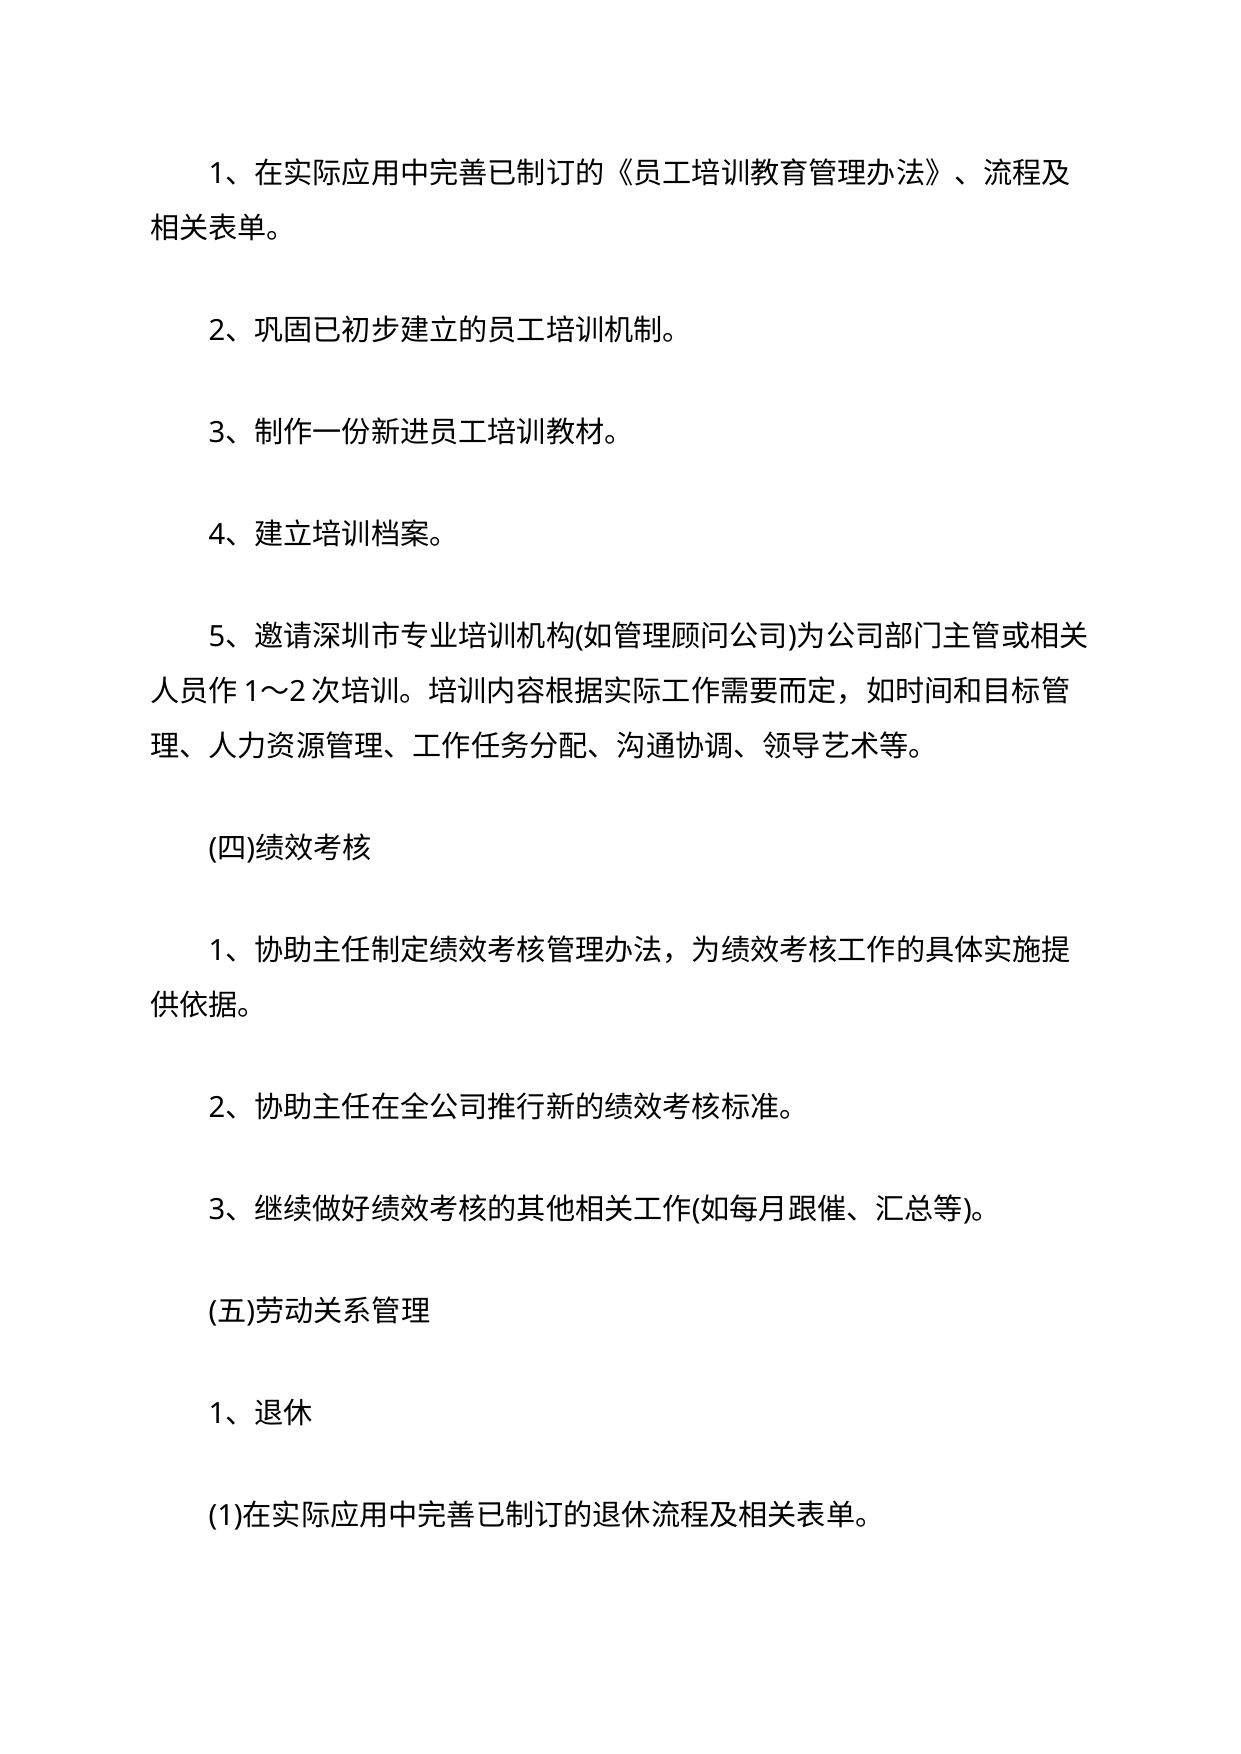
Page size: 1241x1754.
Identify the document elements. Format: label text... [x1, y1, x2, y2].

text (五)劳动关系管理 [150, 1287, 1090, 1329]
text 2、协助主任在全公司推行新的绩效考核标准。 [150, 1083, 1090, 1126]
text 3、制作一份新进员工培训教材。 [150, 409, 1090, 451]
text 3、继续做好绩效考核的其他相关工作(如每月跟催、汇总等)。 [150, 1185, 1090, 1228]
text (四)绩效考核 [150, 824, 1090, 867]
text 5、邀请深圳市专业培训机构(如管理顾问公司)为公司部门主管或相关人员作1～2次培训。培训内容根据实际工作需要而定，如时间和目标管理、人力资源管理、工作任务分配、沟通协调、领导艺术等。 [150, 613, 1090, 765]
text 1、在实际应用中完善已制订的《员工培训教育管理办法》、流程及相关表单。 [150, 150, 1090, 247]
text 4、建立培训档案。 [150, 511, 1090, 553]
text 2、巩固已初步建立的员工培训机制。 [150, 307, 1090, 349]
text (1)在实际应用中完善已制订的退休流程及相关表单。 [150, 1491, 1090, 1533]
text 1、退休 [150, 1389, 1090, 1432]
text 1、协助主任制定绩效考核管理办法，为绩效考核工作的具体实施提供依据。 [150, 926, 1090, 1024]
